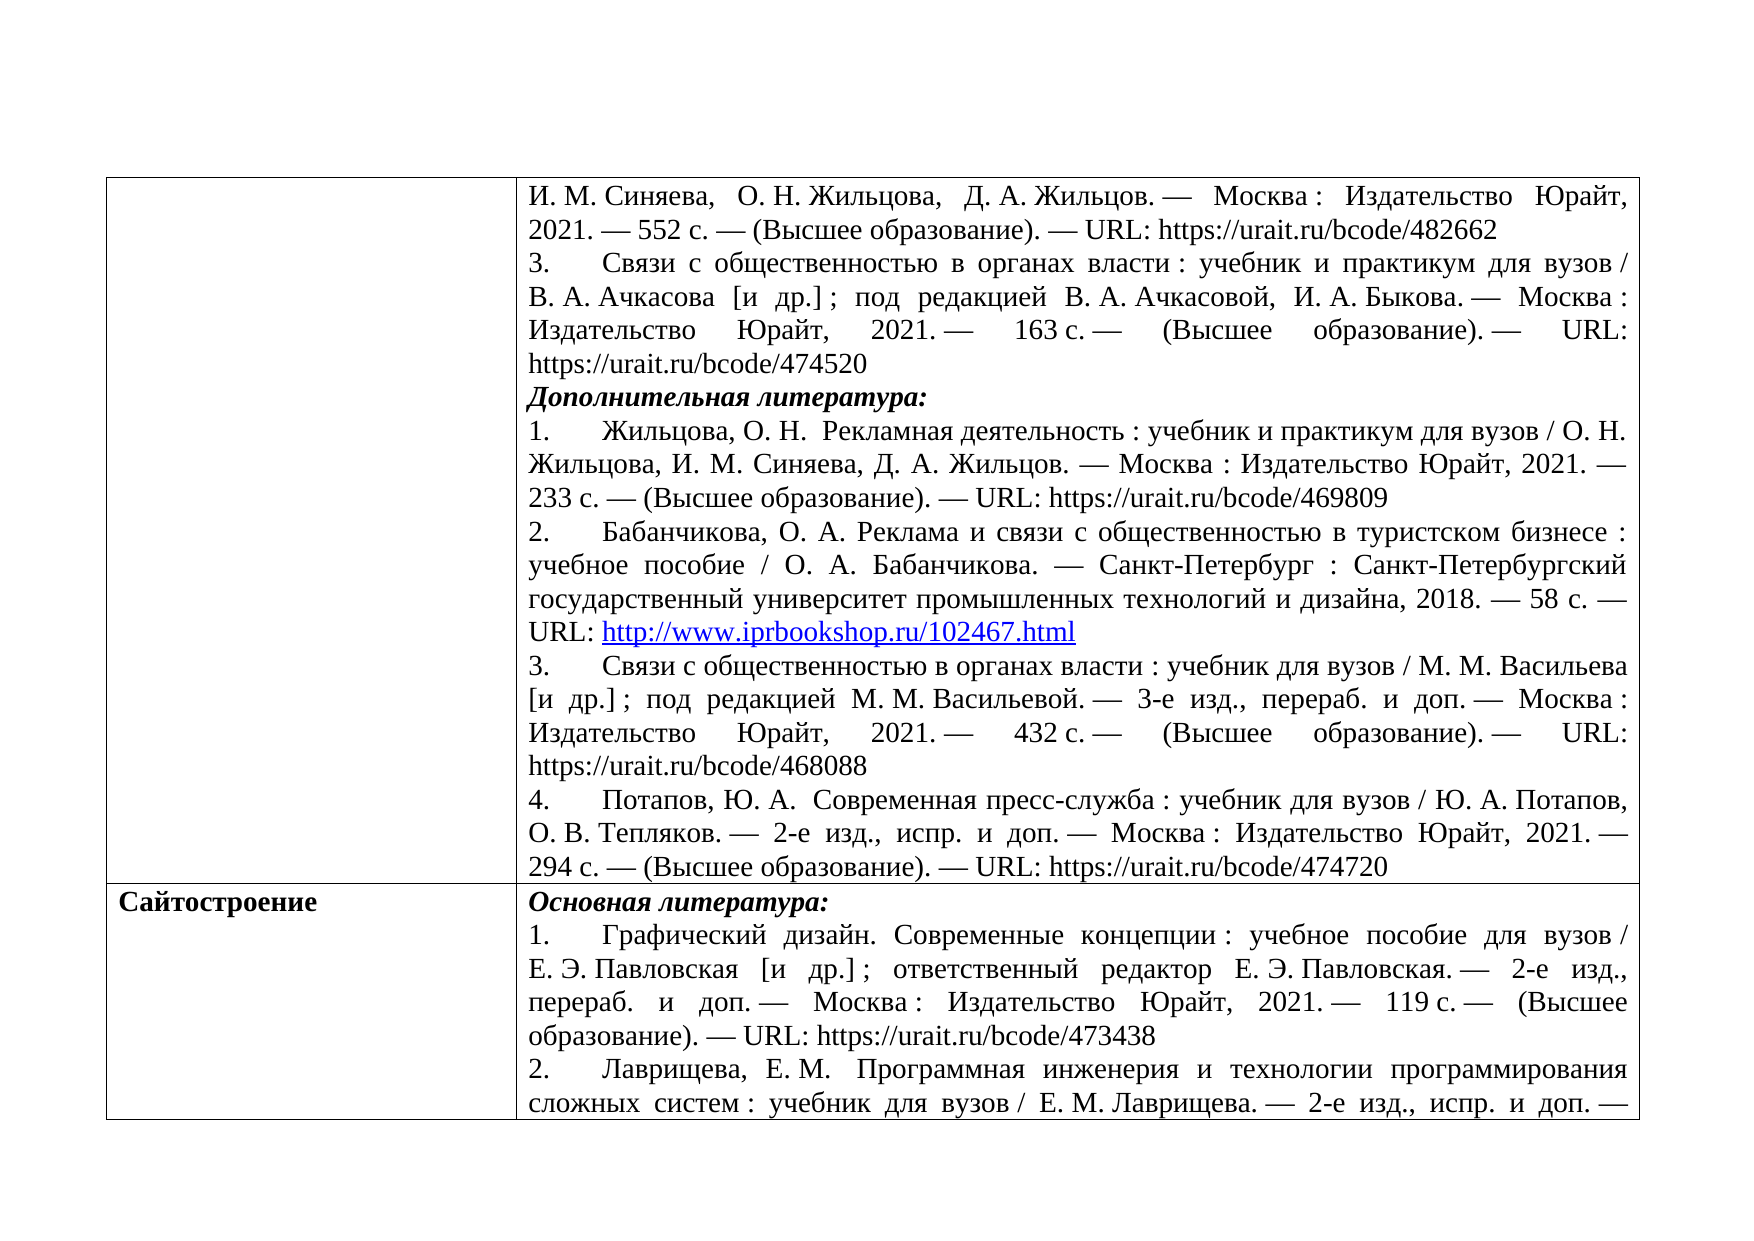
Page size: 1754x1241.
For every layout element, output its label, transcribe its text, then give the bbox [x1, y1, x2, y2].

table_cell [107, 178, 516, 883]
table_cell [517, 178, 1639, 883]
table_cell Сайтостроение [107, 884, 516, 1118]
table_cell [517, 884, 1639, 1118]
